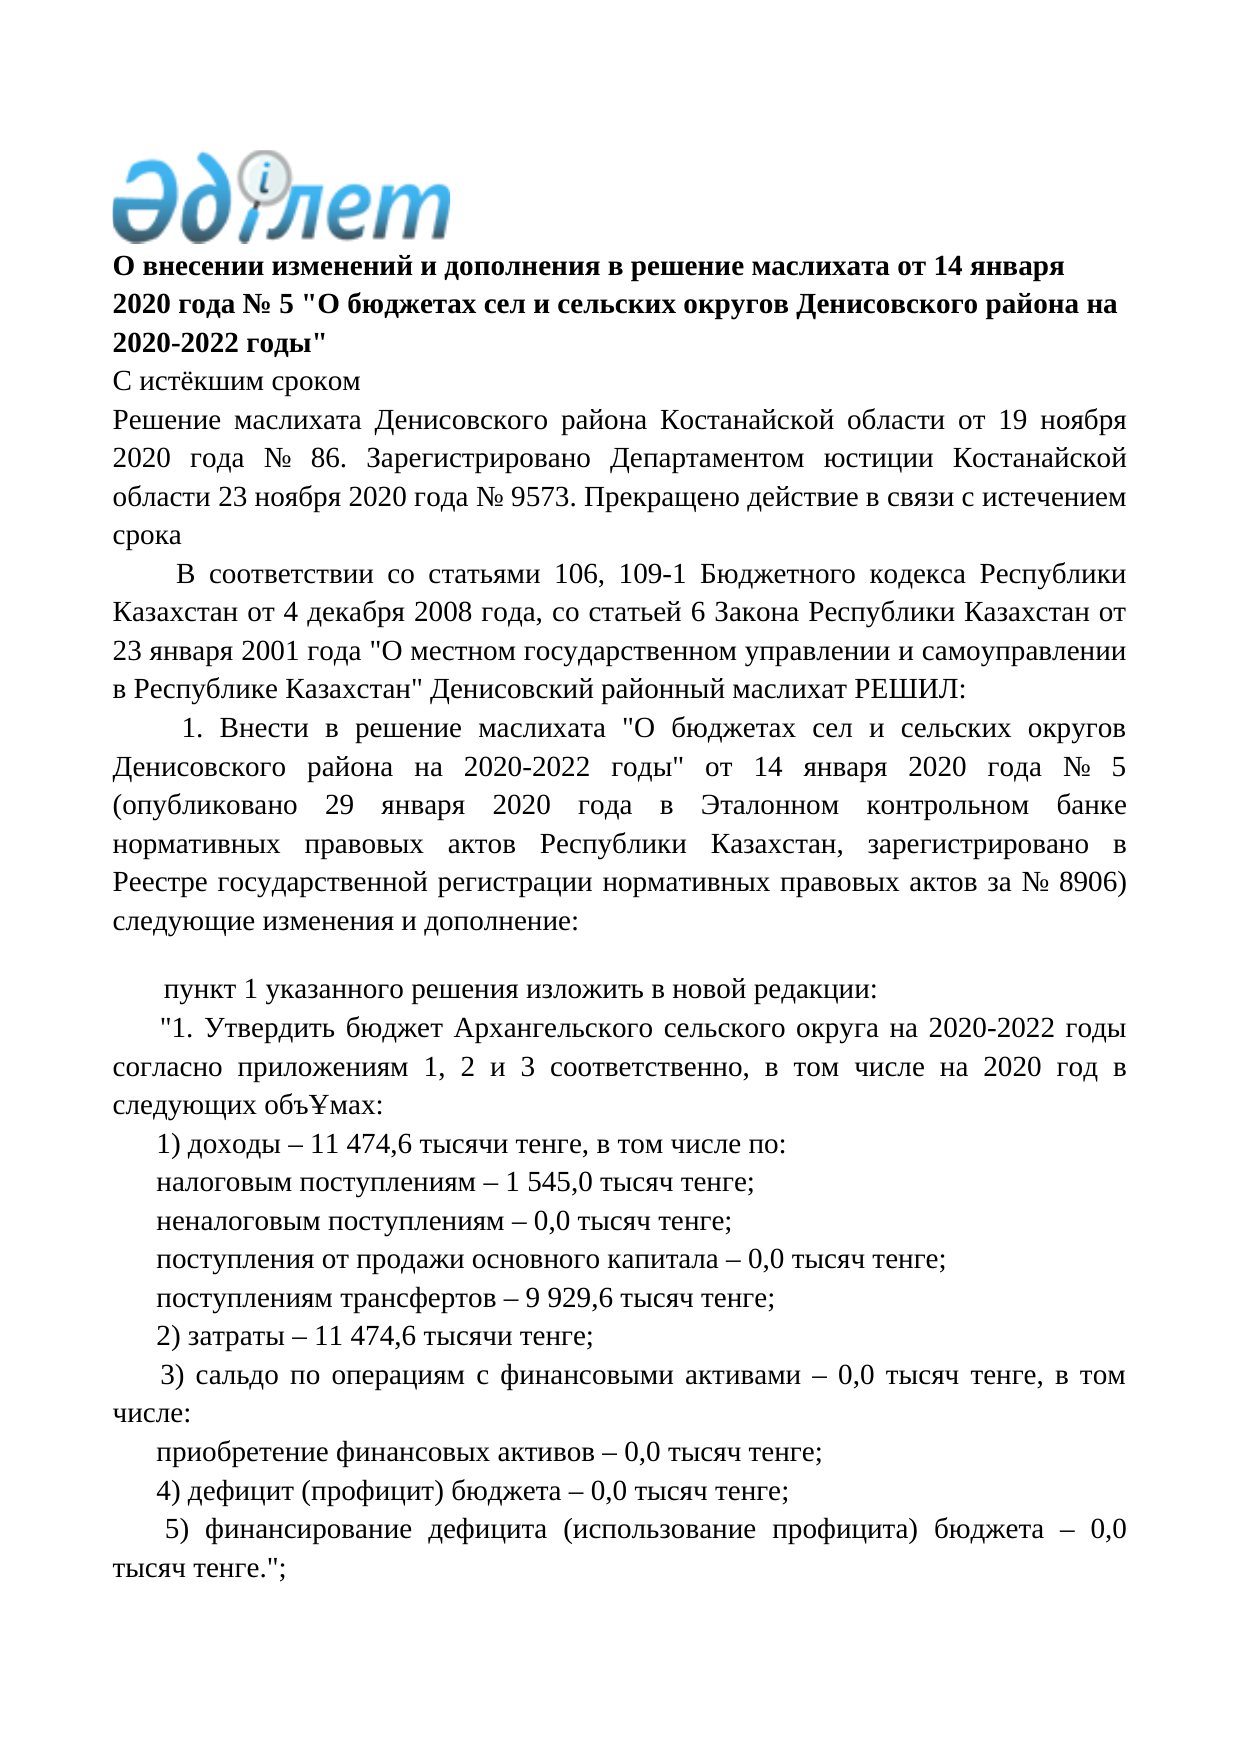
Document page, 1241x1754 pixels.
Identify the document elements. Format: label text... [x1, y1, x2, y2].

text В соответствии со статьями 106, 109-1 Бюджетного кодекса Республики Казахстан от 4 декабря 2008 года, со статьей 6 Закона Республики Казахстан от 23 января 2001 года "О местном государственном управлении и самоуправлении в Республике Казахстан" Денисовский районный маслихат РЕШИЛ: [112, 556, 1128, 705]
text "1. Утвердить бюджет Архангельского сельского округа на 2020-2022 годы согласно приложениям 1, 2 и 3 соответственно, в том числе на 2020 год в следующих объҰмах: [112, 1010, 1128, 1121]
text О внесении изменений и дополнения в решение маслихата от 14 января 2020 года № 5 "О бюджетах сел и сельских округов Денисовского района на 2020-2022 годы" [112, 248, 1128, 358]
text С истёкшим сроком [112, 363, 1128, 397]
text 4) дефицит (профицит) бюджета – 0,0 тысяч тенге; [112, 1473, 1128, 1506]
text 3) сальдо по операциям с финансовыми активами – 0,0 тысяч тенге, в том числе: [112, 1357, 1128, 1429]
text неналоговым поступлениям – 0,0 тысяч тенге; [112, 1203, 1128, 1236]
text приобретение финансовых активов – 0,0 тысяч тенге; [112, 1434, 1128, 1468]
text налоговым поступлениям – 1 545,0 тысяч тенге; [112, 1164, 1128, 1198]
text 5) финансирование дефицита (использование профицита) бюджета – 0,0 тысяч тенге."; [112, 1511, 1128, 1583]
text 2) затраты – 11 474,6 тысячи тенге; [112, 1318, 1128, 1352]
text поступлениям трансфертов – 9 929,6 тысяч тенге; [112, 1280, 1128, 1313]
picture [112, 150, 451, 244]
text 1) доходы – 11 474,6 тысячи тенге, в том числе по: [112, 1126, 1128, 1159]
text пункт 1 указанного решения изложить в новой редакции: [112, 972, 1128, 1005]
text 1. Внести в решение маслихата "О бюджетах сел и сельских округов Денисовского района на 2020-2022 годы" от 14 января 2020 года № 5 (опубликовано 29 января 2020 года в Эталонном контрольном банке нормативных правовых актов Республики Казахстан, зарегистрировано в Реестре государственной регистрации нормативных правовых актов за № 8906) следующие изменения и дополнение: [112, 710, 1128, 936]
text поступления от продажи основного капитала – 0,0 тысяч тенге; [112, 1241, 1128, 1275]
text Решение маслихата Денисовского района Костанайской области от 19 ноября 2020 года № 86. Зарегистрировано Департаментом юстиции Костанайской области 23 ноября 2020 года № 9573. Прекращено действие в связи с истечением срока [112, 402, 1128, 551]
